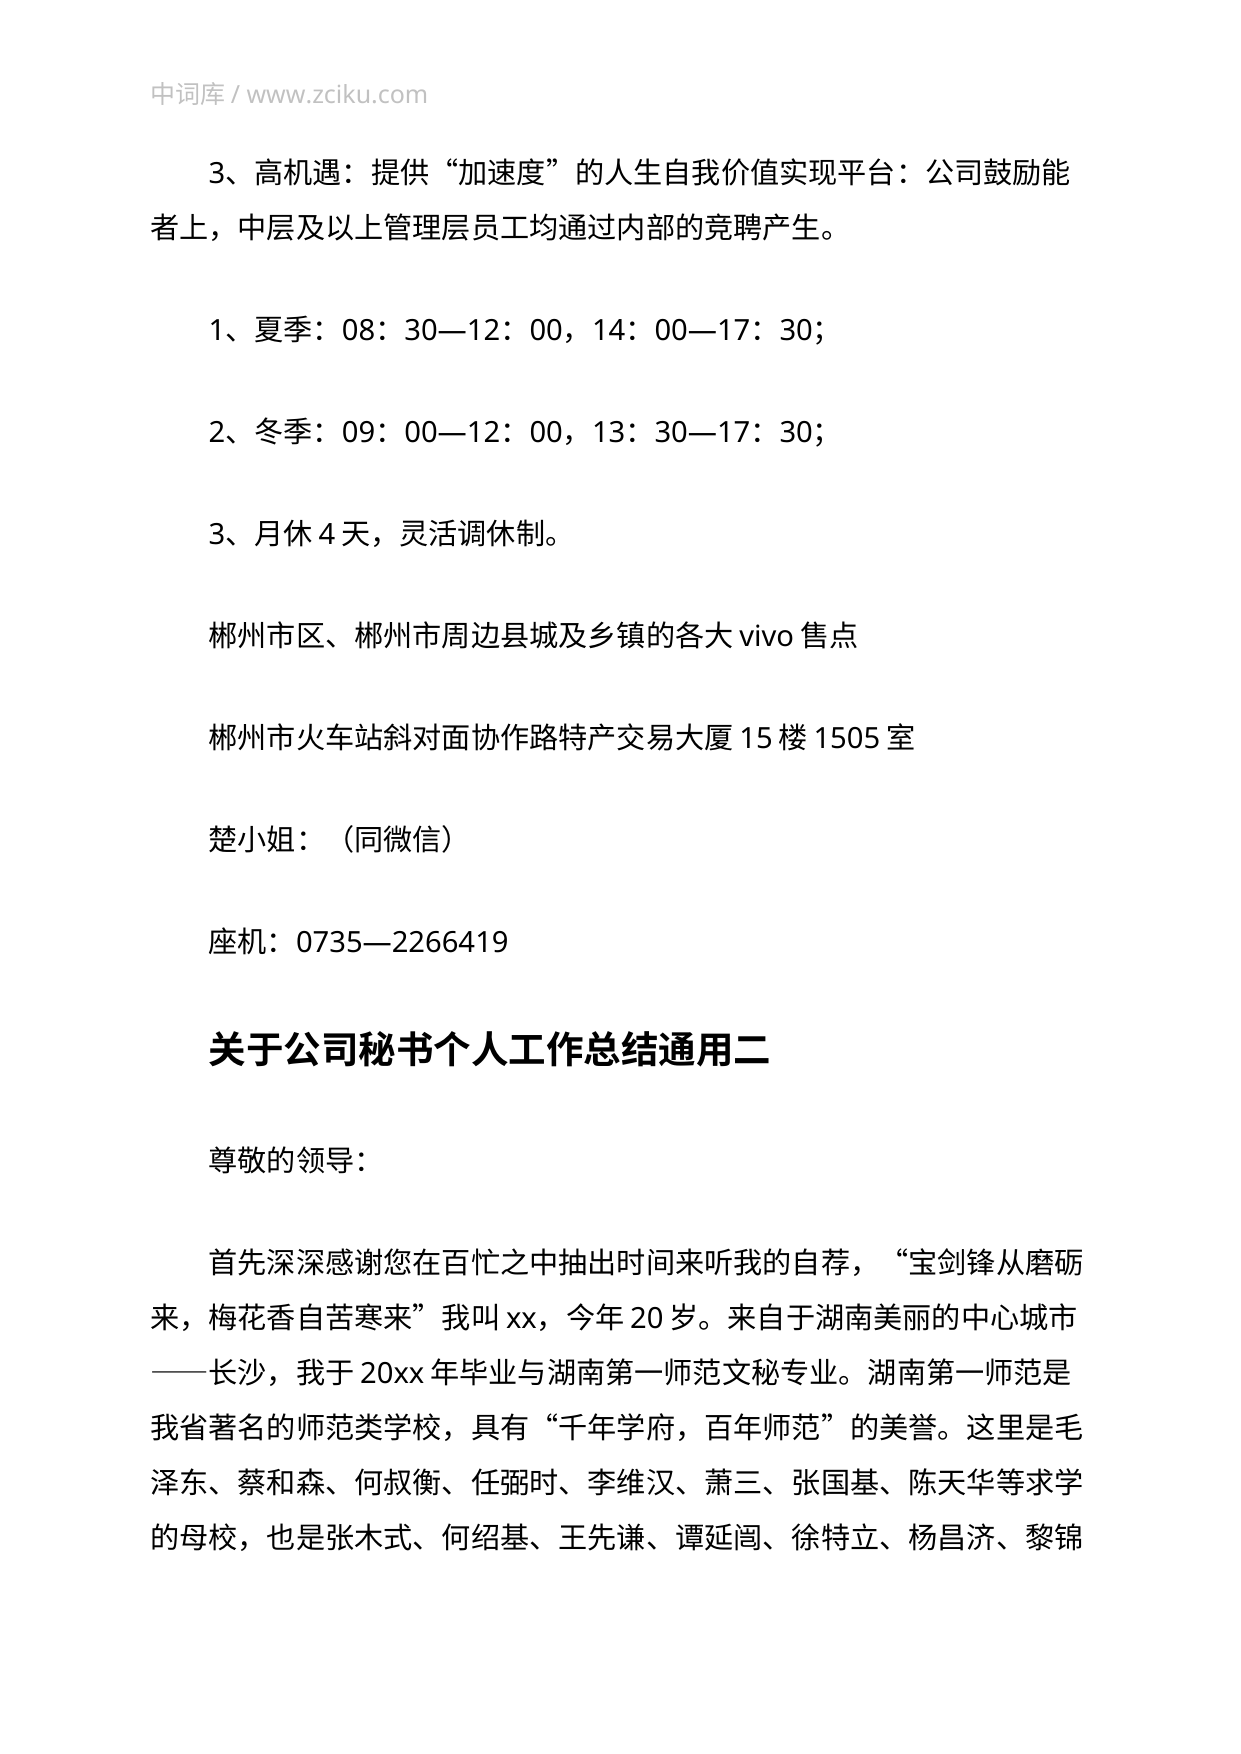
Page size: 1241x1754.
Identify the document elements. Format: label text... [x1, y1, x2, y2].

text 2、冬季：09：00—12：00，13：30—17：30； [150, 409, 1090, 451]
text 关于公司秘书个人工作总结通用二 [150, 1020, 1090, 1075]
text 1、夏季：08：30—12：00，14：00—17：30； [150, 307, 1090, 349]
text 郴州市区、郴州市周边县城及乡镇的各大vivo售点 [150, 613, 1090, 655]
text 楚小姐：（同微信） [150, 817, 1090, 859]
text 郴州市火车站斜对面协作路特产交易大厦15楼1505室 [150, 715, 1090, 757]
text 3、高机遇：提供“加速度”的人生自我价值实现平台：公司鼓励能者上，中层及以上管理层员工均通过内部的竞聘产生。 [150, 150, 1090, 247]
text 尊敬的领导： [150, 1138, 1090, 1180]
text 3、月休4天，灵活调休制。 [150, 511, 1090, 553]
text 座机：0735—2266419 [150, 918, 1090, 961]
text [150, 1239, 1090, 1557]
